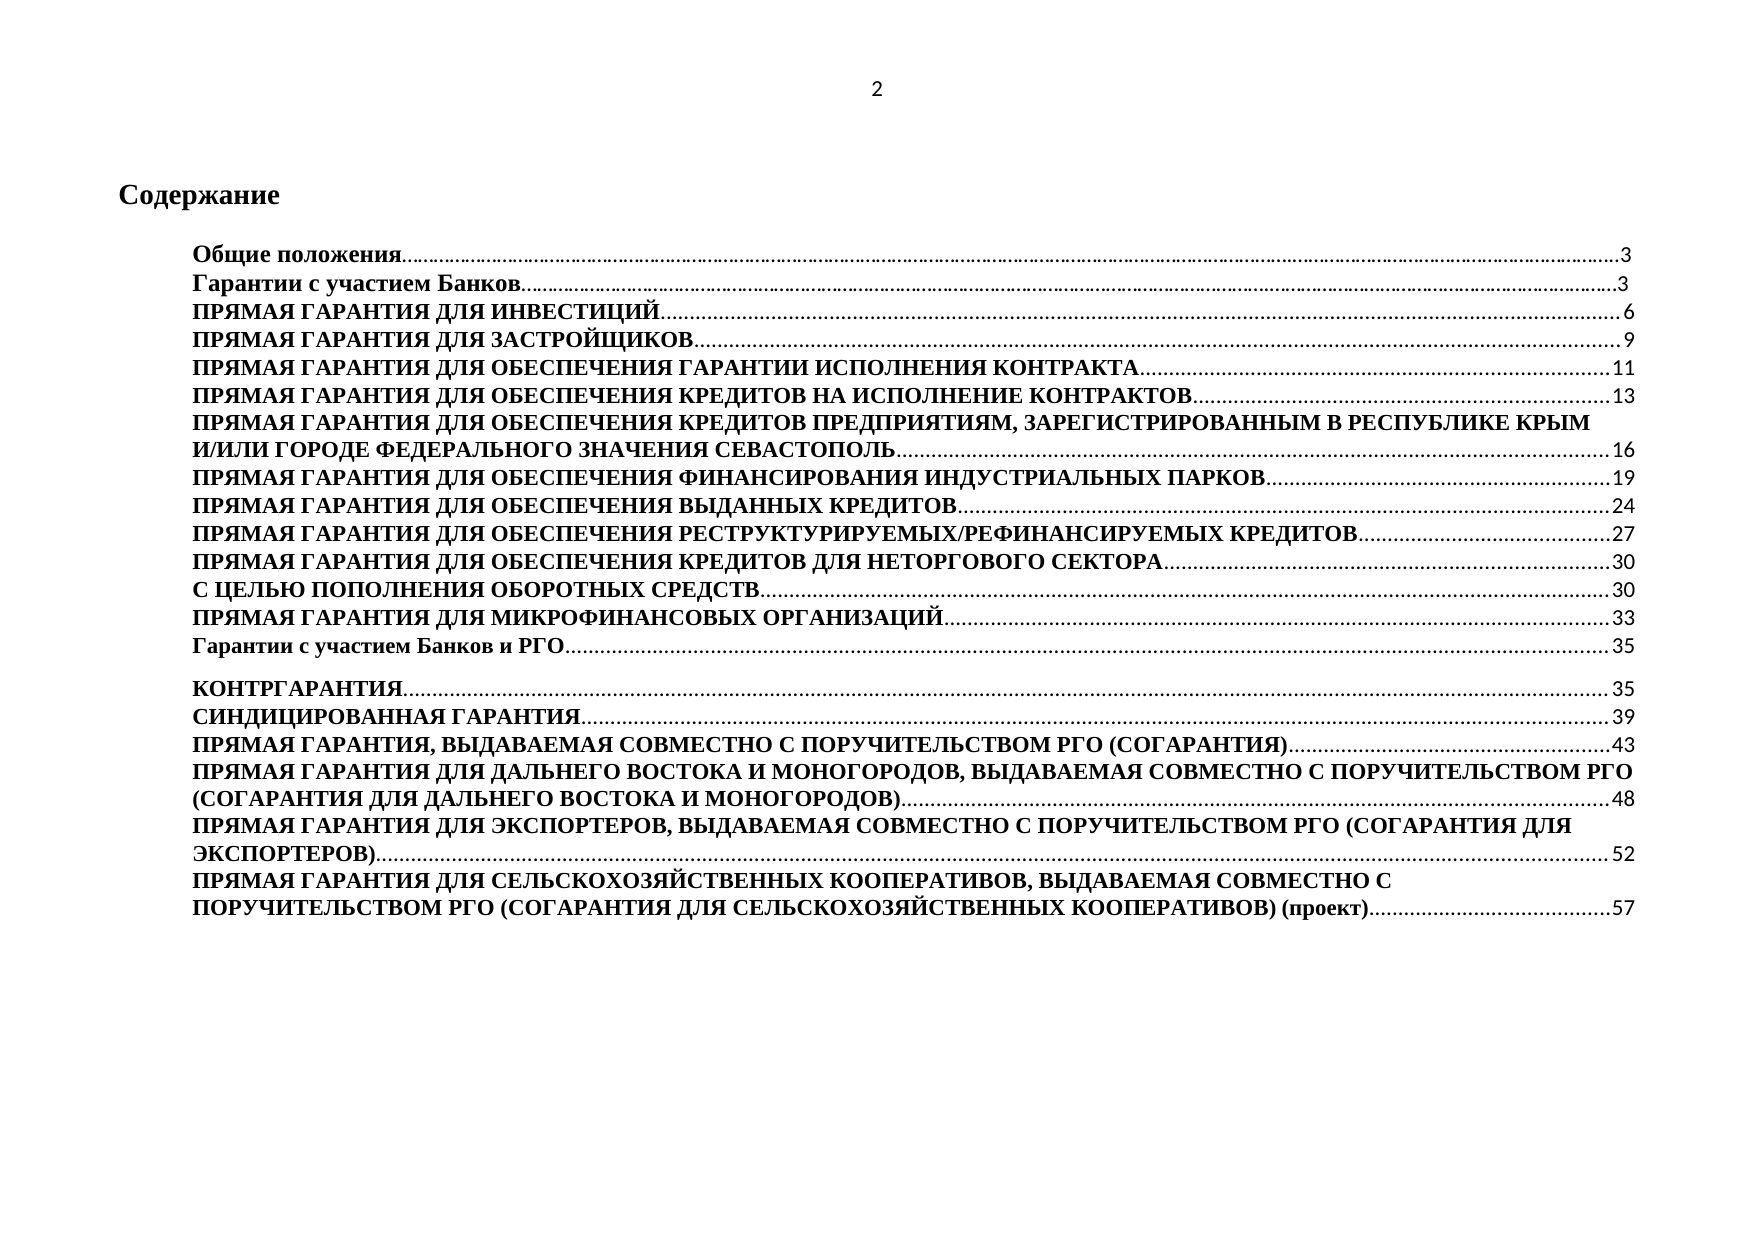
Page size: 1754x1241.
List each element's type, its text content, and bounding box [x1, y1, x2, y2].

text Содержание [118, 177, 1636, 211]
